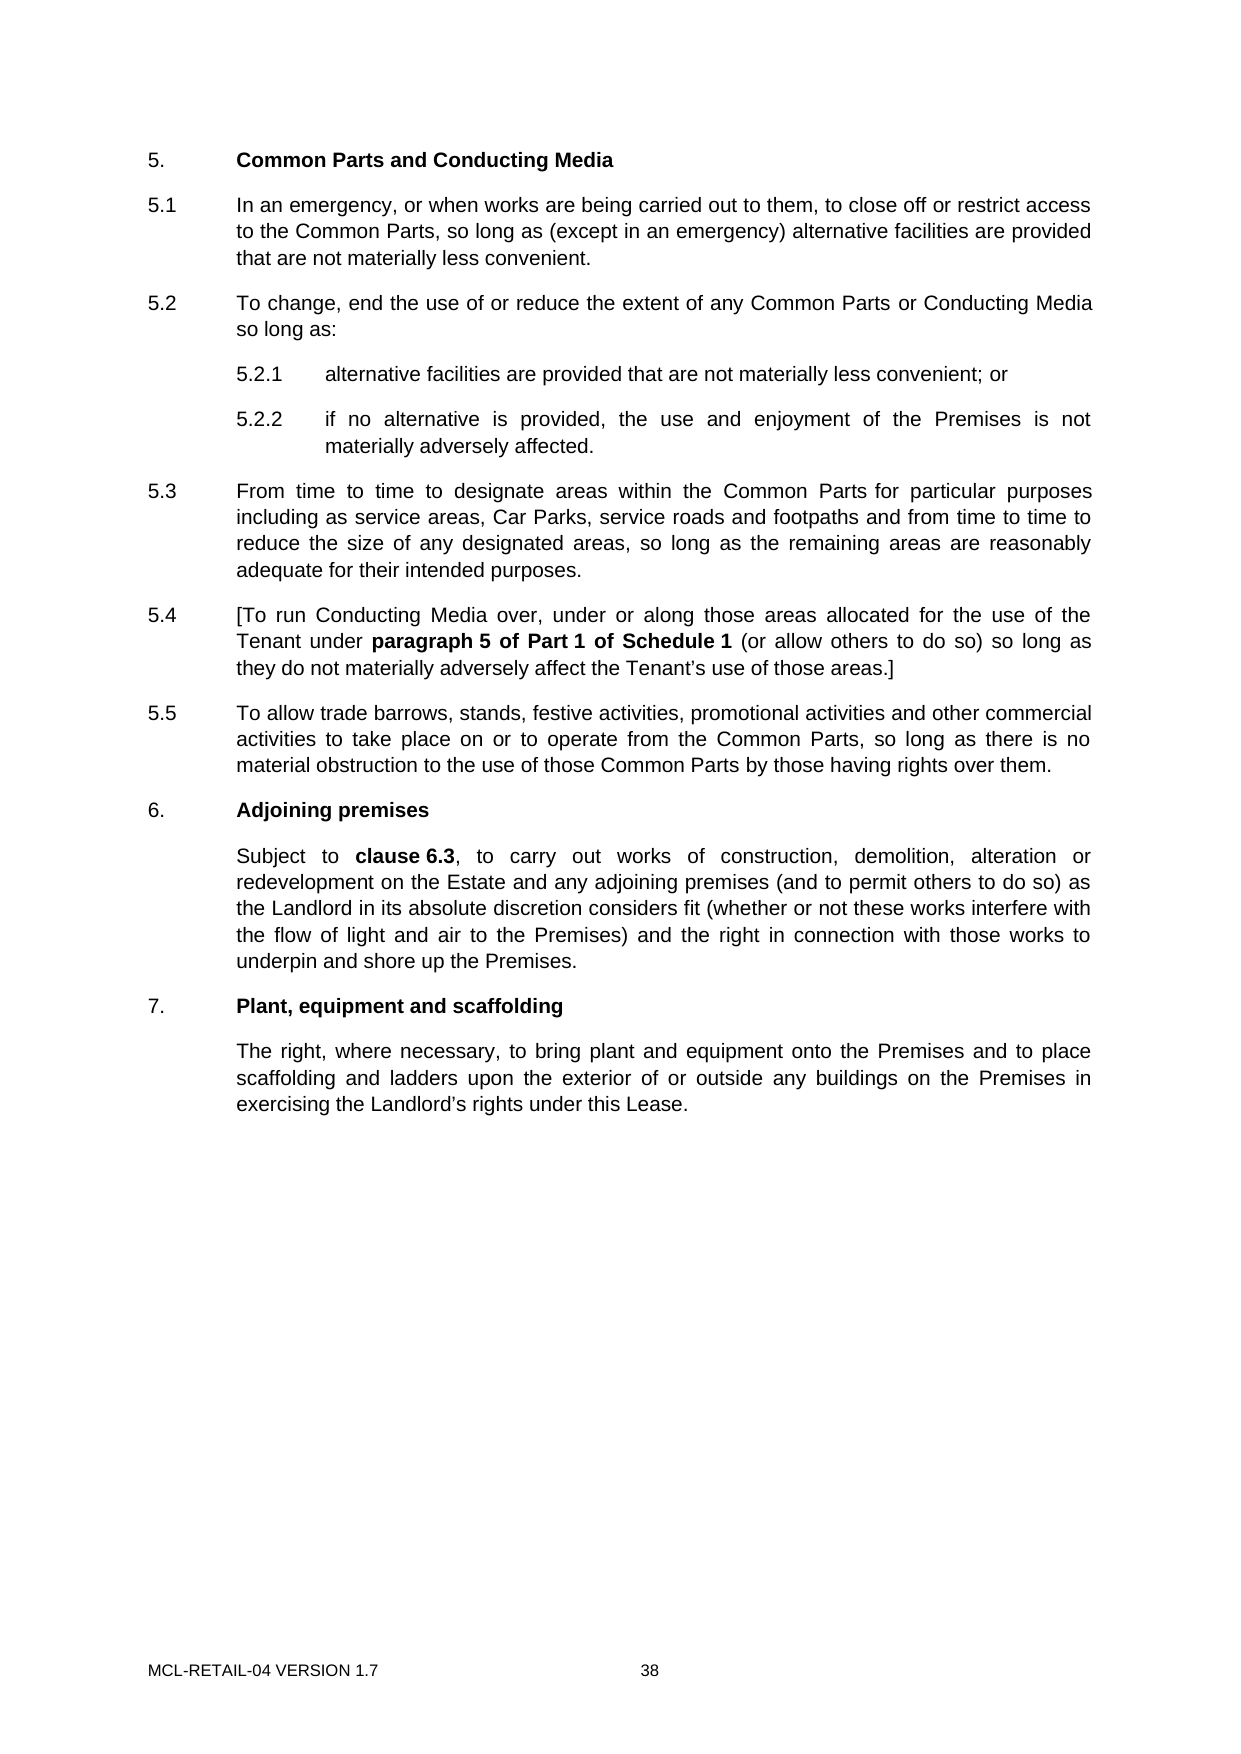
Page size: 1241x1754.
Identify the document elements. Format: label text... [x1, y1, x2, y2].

text To allow trade barrows, stands, festive activities, promotional activities and other commercial activities to take place on or to operate from the Common Parts, so long as there is no material obstruction to the use of those Common Parts by those having rights over them. [148, 701, 1093, 777]
text In an emergency, or when works are being carried out to them, to close off or restrict access to the Common Parts, so long as (except in an emergency) alternative facilities are provided that are not materially less convenient. [148, 193, 1093, 269]
text To change, end the use of or reduce the extent of any Common Parts or Conducting Media so long as: [148, 291, 1093, 341]
text From time to time to designate areas within the Common Parts for particular purposes including as service areas, Car Parks, service roads and footpaths and from time to time to reduce the size of any designated areas, so long as the remaining areas are reasonably adequate for their intended purposes. [148, 478, 1093, 582]
text Adjoining premises [148, 798, 1093, 822]
text if no alternative is provided, the use and enjoyment of the Premises is not materially adversely affected. [236, 407, 1093, 457]
text The right, where necessary, to bring plant and equipment onto the Premises and to place scaffolding and ladders upon the exterior of or outside any buildings on the Premises in exercising the Landlord’s rights under this Lease. [236, 1039, 1093, 1116]
text Plant, equipment and scaffolding [148, 994, 1093, 1018]
text [To run Conducting Media over, under or along those areas allocated for the use of the Tenant under paragraph 5 of Part 1 of Schedule 1 (or allow others to do so) so long as they do not materially adversely affect the Tenant’s use of those areas.] [148, 603, 1093, 679]
text Subject to clause 6.3, to carry out works of construction, demolition, alteration or redevelopment on the Estate and any adjoining premises (and to permit others to do so) as the Landlord in its absolute discretion considers fit (whether or not these works interfere with the flow of light and air to the Premises) and the right in connection with those works to underpin and shore up the Premises. [236, 843, 1093, 973]
text alternative facilities are provided that are not materially less convenient; or [236, 362, 1093, 386]
text Common Parts and Conducting Media [148, 148, 1093, 172]
